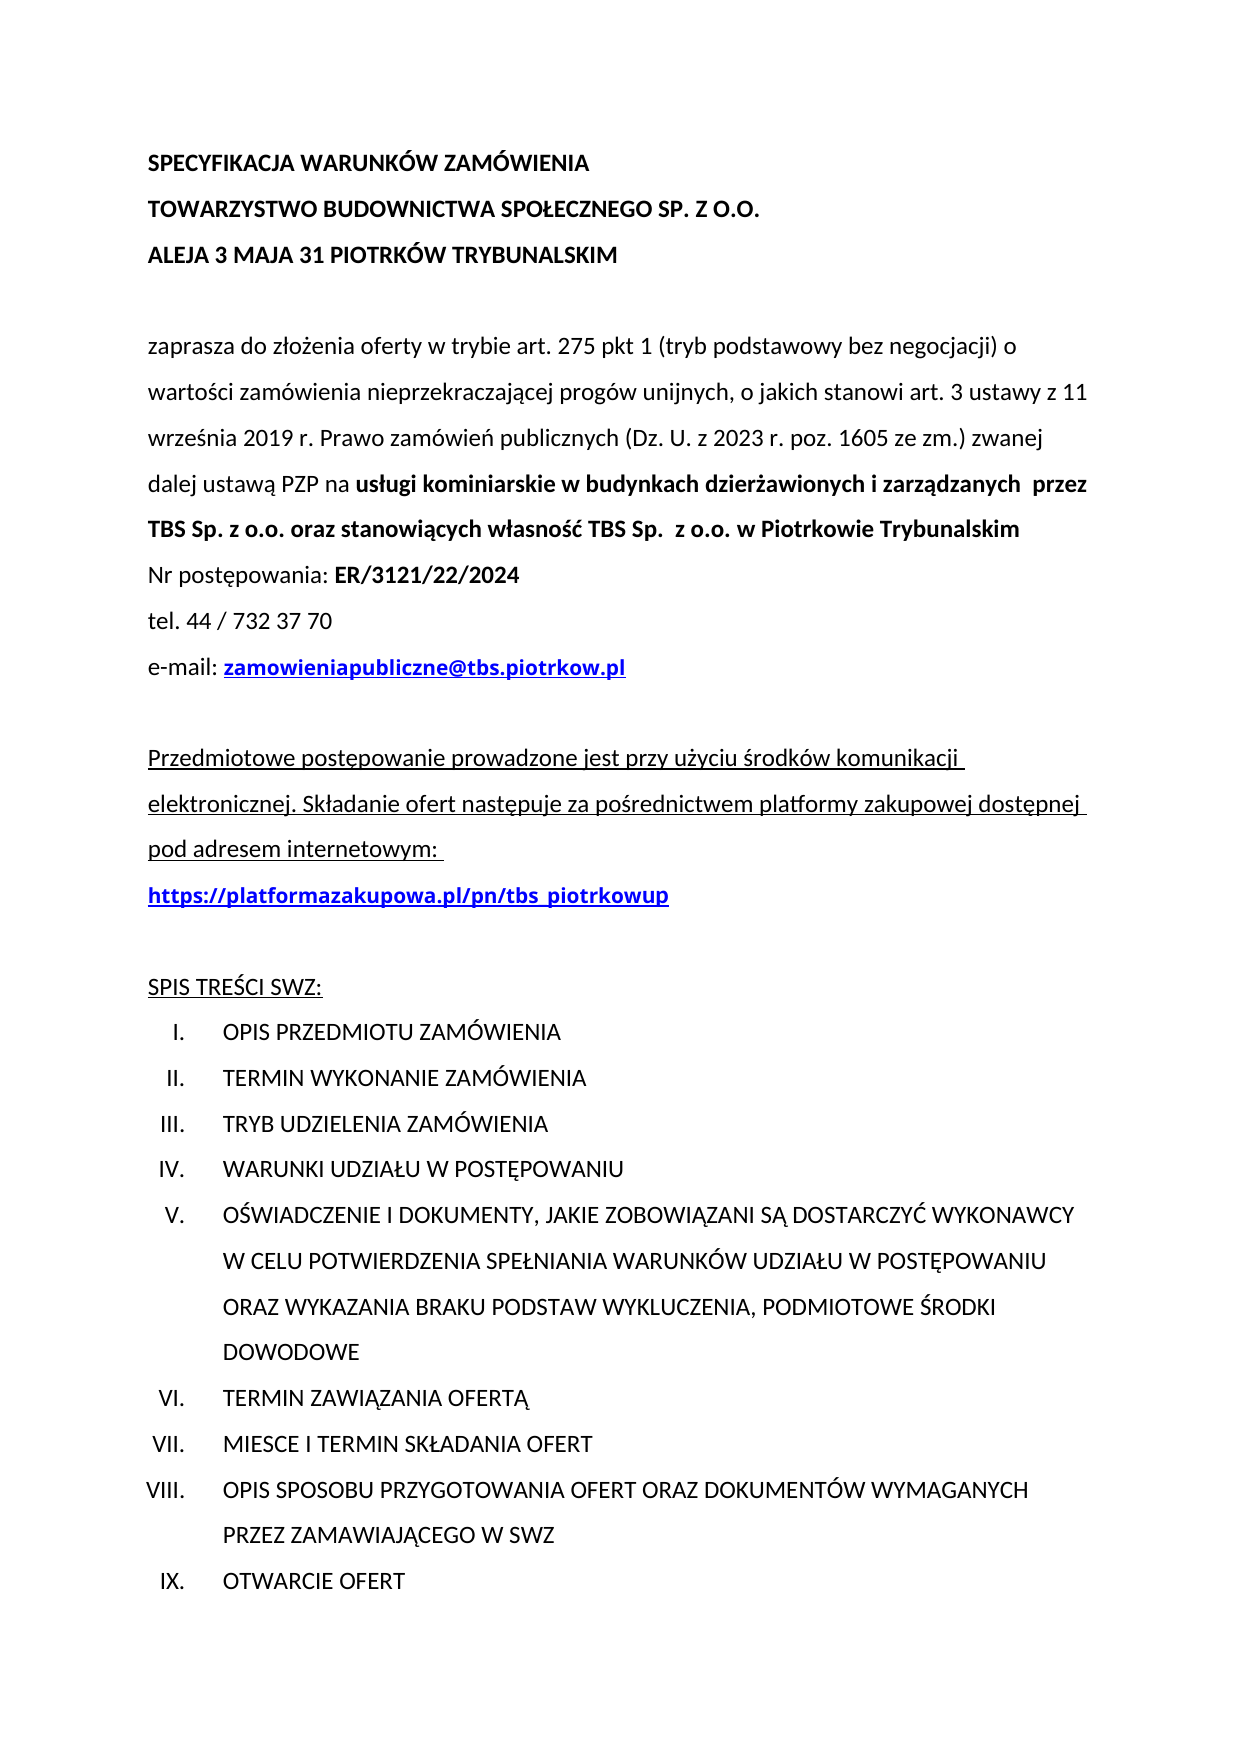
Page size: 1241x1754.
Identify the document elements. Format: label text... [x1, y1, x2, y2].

list MIESCE I TERMIN SKŁADANIA OFERT [185, 1428, 1093, 1458]
list TERMIN ZAWIĄZANIA OFERTĄ [185, 1382, 1093, 1413]
list OPIS SPOSOBU PRZYGOTOWANIA OFERT ORAZ DOKUMENTÓW WYMAGANYCH PRZEZ ZAMAWIAJĄCEGO W SWZ [185, 1474, 1093, 1550]
list WARUNKI UDZIAŁU W POSTĘPOWANIU [185, 1154, 1093, 1184]
list TRYB UDZIELENIA ZAMÓWIENIA [185, 1108, 1093, 1138]
list TERMIN WYKONANIE ZAMÓWIENIA [185, 1062, 1093, 1093]
list OŚWIADCZENIE I DOKUMENTY, JAKIE ZOBOWIĄZANI SĄ DOSTARCZYĆ WYKONAWCY W CELU POTWIERDZENIA SPEŁNIANIA WARUNKÓW UDZIAŁU W POSTĘPOWANIU ORAZ WYKAZANIA BRAKU PODSTAW WYKLUCZENIA, PODMIOTOWE ŚRODKI DOWODOWE [185, 1199, 1093, 1367]
list OTWARCIE OFERT [185, 1565, 1093, 1596]
list OPIS PRZEDMIOTU ZAMÓWIENIA [185, 1016, 1093, 1047]
text SPECYFIKACJA WARUNKÓW ZAMÓWIENIA TOWARZYSTWO BUDOWNICTWA SPOŁECZNEGO SP. Z O.O. ALEJA 3 MAJA 31 PIOTRKÓW TRYBUNALSKIM zaprasza do złożenia oferty w trybie art. 275 pkt 1 (tryb podstawowy bez negocjacji) o wartości zamówienia nieprzekraczającej progów unijnych, o jakich stanowi art. 3 ustawy z 11 września 2019 r. Prawo zamówień publicznych (Dz. U. z 2023 r. poz. 1605 ze zm.) zwanej dalej ustawą PZP na usługi kominiarskie w budynkach dzierżawionych i zarządzanych przez TBS Sp. z o.o. oraz stanowiących własność TBS Sp. z o.o. w Piotrkowie Trybunalskim Nr postępowania: ER/3121/22/2024 tel. 44 / 732 37 70 e-mail: zamowieniapubliczne@tbs.piotrkow.pl Przedmiotowe postępowanie prowadzone jest przy użyciu środków komunikacji elektronicznej. Składanie ofert następuje za pośrednictwem platformy zakupowej dostępnej pod adresem internetowym: https://platformazakupowa.pl/pn/tbs_piotrkowup SPIS TREŚCI SWZ: [148, 148, 1093, 1001]
